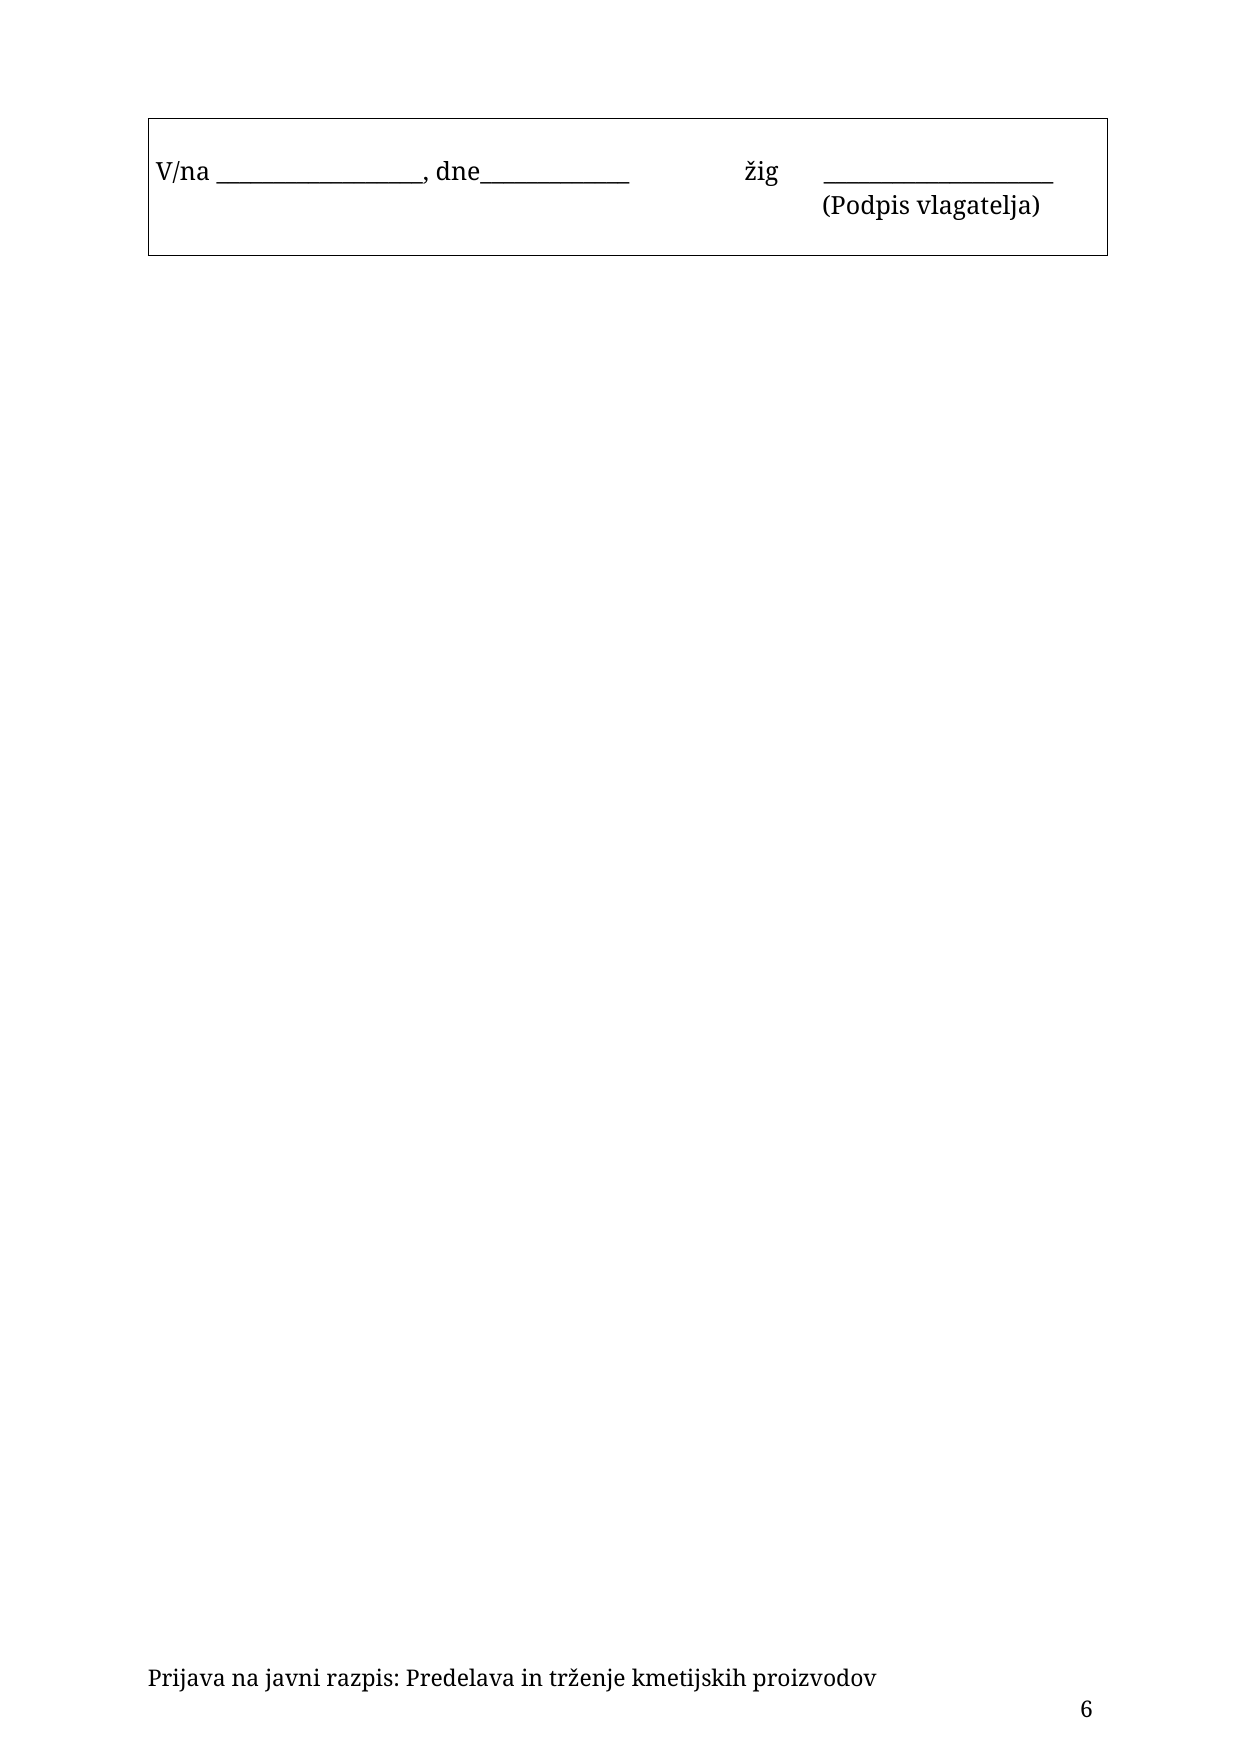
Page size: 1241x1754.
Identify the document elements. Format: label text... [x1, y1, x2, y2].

table_header žig ____________________ (Podpis vlagatelja) [699, 119, 1107, 255]
table_header V/na __________________, dne_____________ [149, 119, 699, 255]
